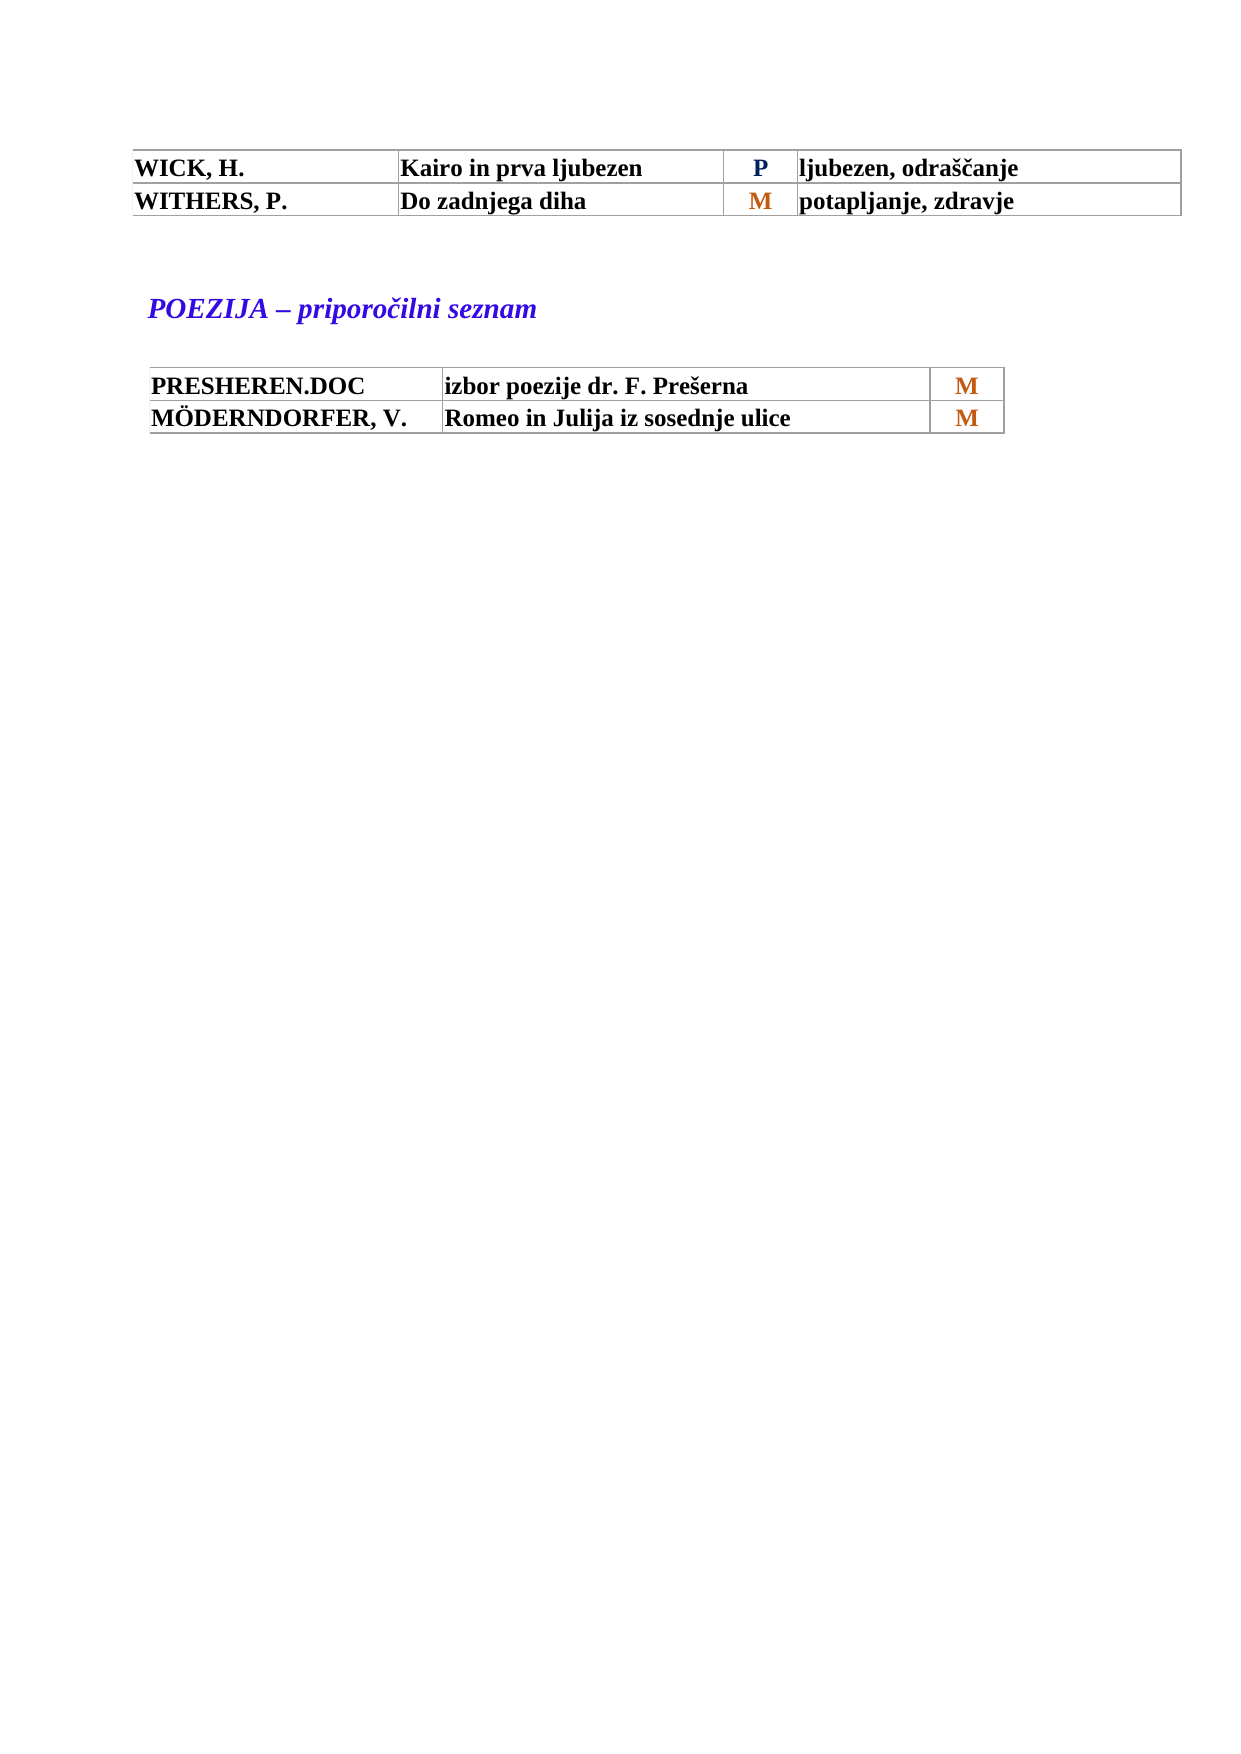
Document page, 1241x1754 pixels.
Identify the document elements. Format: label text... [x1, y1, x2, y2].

table_cell Kairo in prva ljubezen [399, 151, 723, 182]
table_cell M [931, 401, 1003, 432]
table_cell MÖDERNDORFER, V. [150, 401, 442, 432]
table_cell P [724, 151, 797, 182]
table_cell Do zadnjega diha [399, 184, 723, 215]
table_cell potapljanje, zdravje [798, 184, 1180, 215]
table_header M [931, 368, 1003, 399]
table_cell ljubezen, odraščanje [798, 151, 1180, 182]
table_header izbor poezije dr. F. Prešerna [443, 368, 929, 399]
text POEZIJA – priporočilni seznam [147, 292, 1082, 325]
table_cell M [724, 184, 797, 215]
table_cell WICK, H. [133, 151, 398, 182]
table_header PRESHEREN.DOC [150, 368, 442, 399]
table_cell WITHERS, P. [133, 184, 398, 215]
table_cell Romeo in Julija iz sosednje ulice [443, 401, 929, 432]
